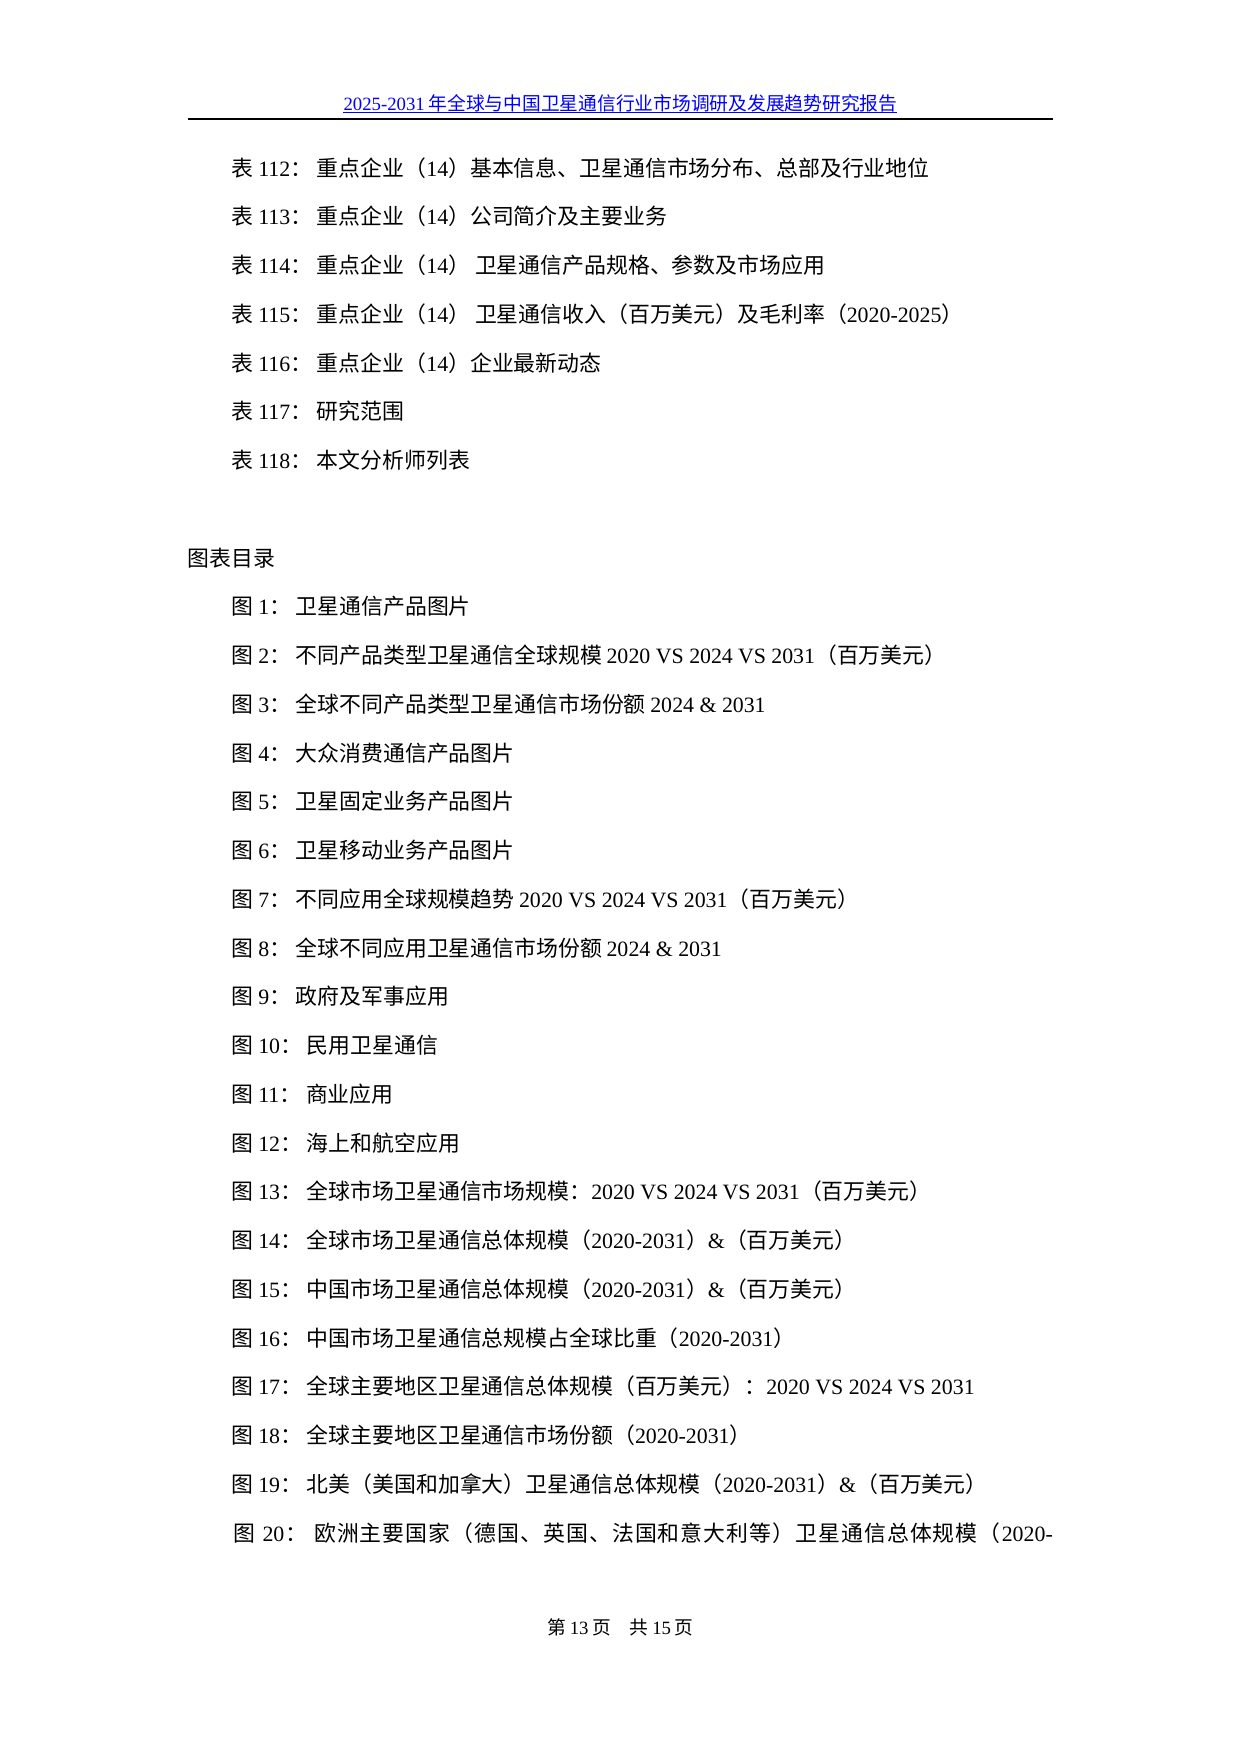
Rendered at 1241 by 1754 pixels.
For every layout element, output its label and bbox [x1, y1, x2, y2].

text [187, 150, 1053, 1548]
